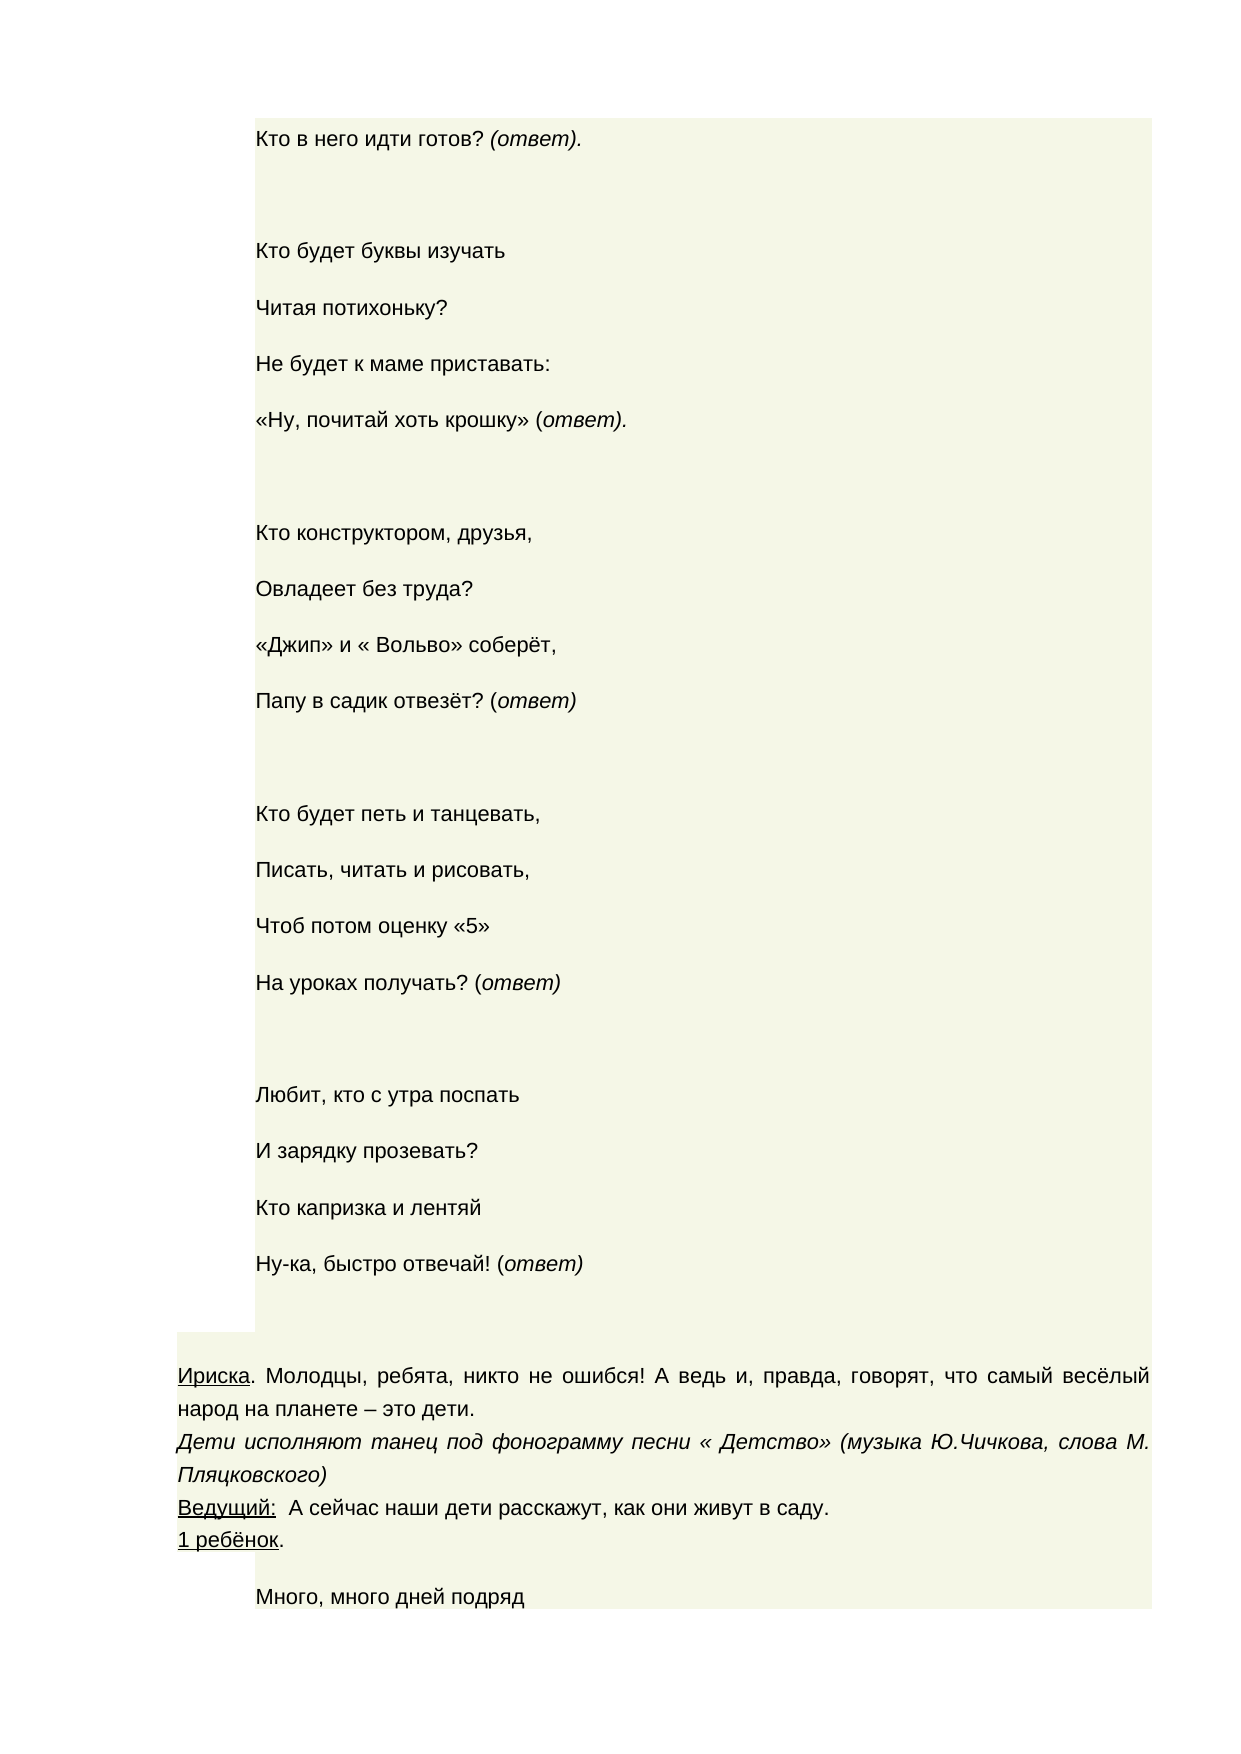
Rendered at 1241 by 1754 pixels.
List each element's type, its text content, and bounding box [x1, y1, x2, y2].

text Читая потихоньку? [255, 287, 1152, 320]
text Кто капризка и лентяй [255, 1187, 1152, 1220]
text Ириска. Молодцы, ребята, никто не ошибся! А ведь и, правда, говорят, что самый весёлый народ на планете – это дети. [177, 1356, 1152, 1421]
text Ведущий: А сейчас наши дети расскажут, как они живут в саду. [177, 1487, 1152, 1520]
text Кто конструктором, друзья, [255, 512, 1152, 545]
text Ну-ка, быстро отвечай! (ответ) [255, 1243, 1152, 1276]
text «Ну, почитай хоть крошку» (ответ). [255, 399, 1152, 432]
text Писать, читать и рисовать, [255, 849, 1152, 882]
text Не будет к маме приставать: [255, 343, 1152, 376]
text На уроках получать? (ответ) [255, 962, 1152, 995]
text Папу в садик отвезёт? (ответ) [255, 681, 1152, 713]
text «Джип» и « Вольво» соберёт, [255, 624, 1152, 657]
text Овладеет без труда? [255, 568, 1152, 601]
text 1 ребёнок. [177, 1520, 1152, 1552]
text Чтоб потом оценку «5» [255, 906, 1152, 938]
text Много, много дней подряд [255, 1576, 1152, 1609]
text И зарядку прозевать? [255, 1131, 1152, 1163]
text Дети исполняют танец под фонограмму песни « Детство» (музыка Ю.Чичкова, слова М. Пляцковского) [177, 1421, 1152, 1487]
text Кто в него идти готов? (ответ). [255, 118, 1152, 151]
text Кто будет петь и танцевать, [255, 793, 1152, 826]
text Любит, кто с утра поспать [255, 1074, 1152, 1107]
text Кто будет буквы изучать [255, 231, 1152, 263]
